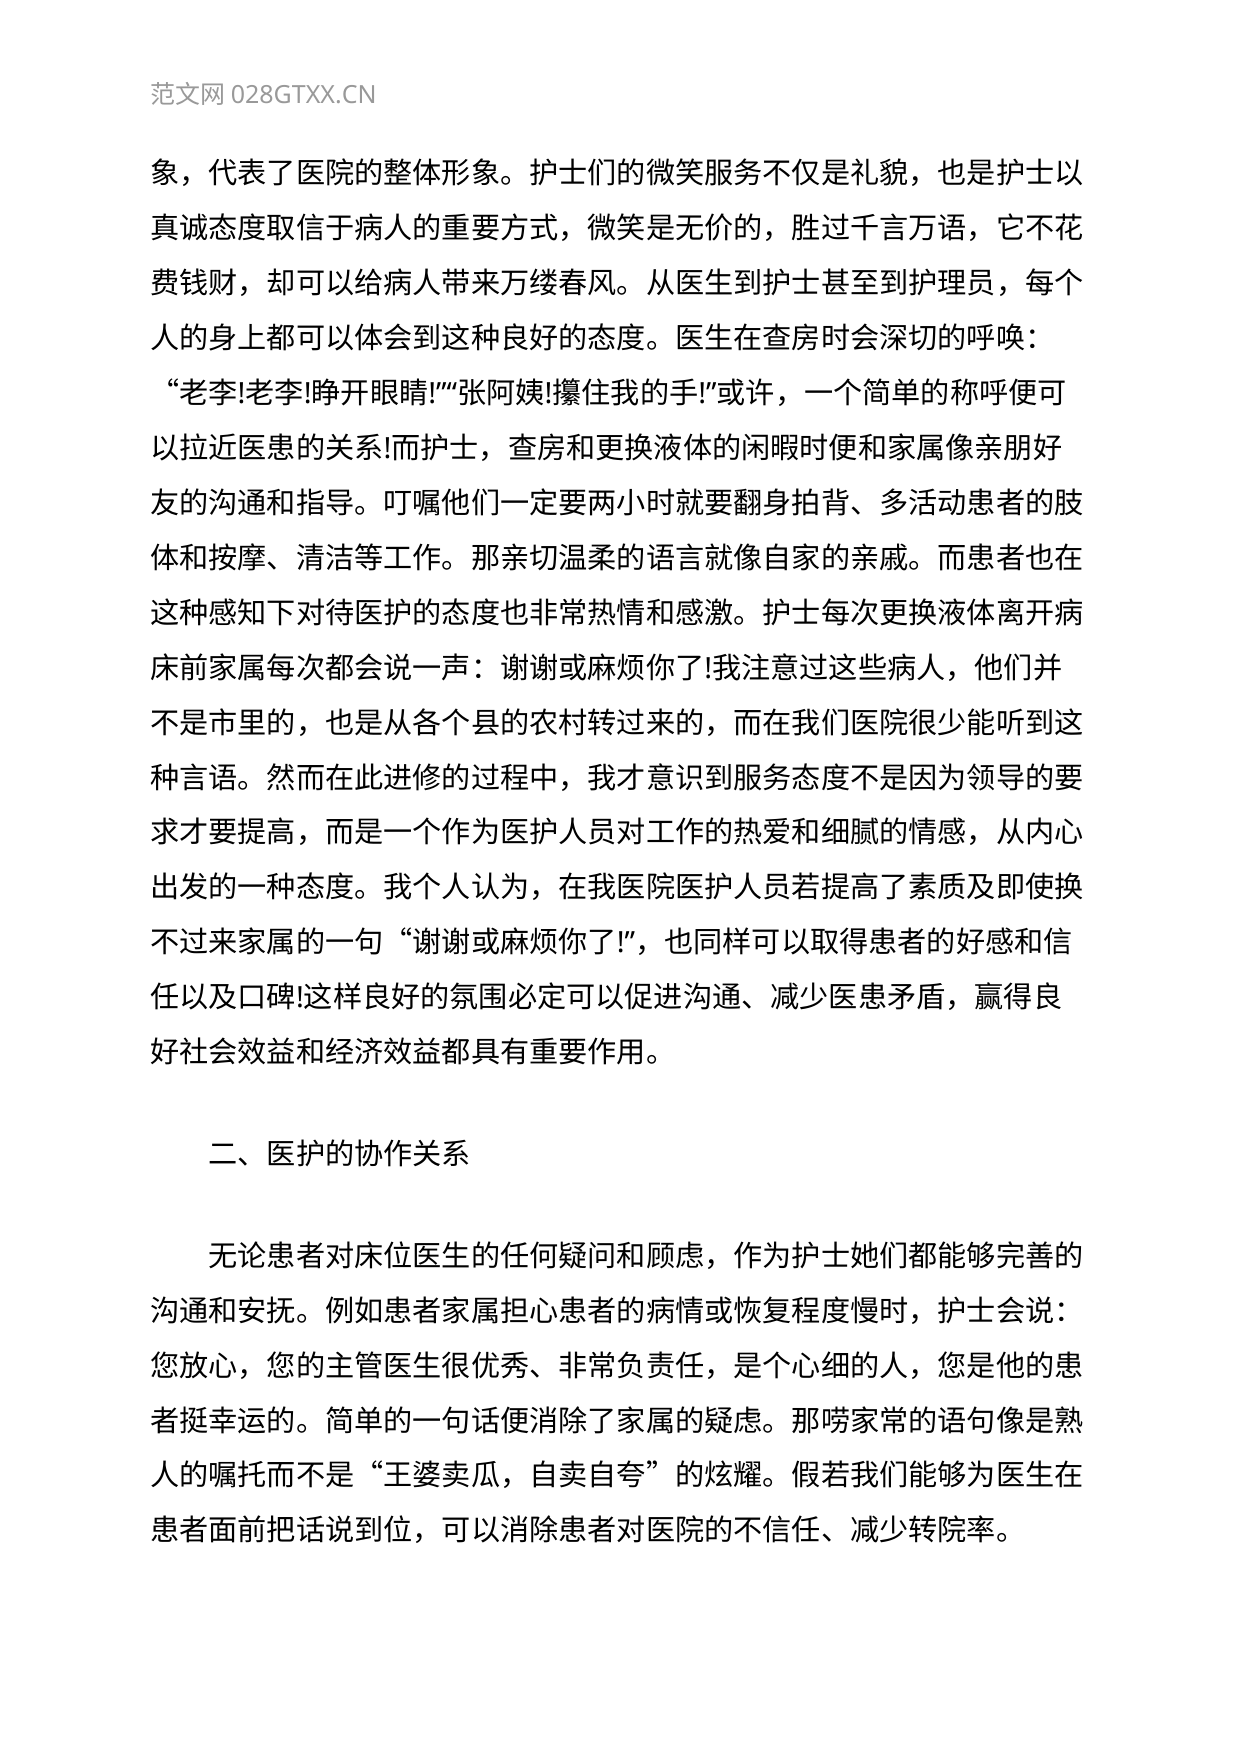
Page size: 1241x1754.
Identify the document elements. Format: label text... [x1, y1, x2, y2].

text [150, 150, 1090, 1071]
text 无论患者对床位医生的任何疑问和顾虑，作为护士她们都能够完善的沟通和安抚。例如患者家属担心患者的病情或恢复程度慢时，护士会说：您放心，您的主管医生很优秀、非常负责任，是个心细的人，您是他的患者挺幸运的。简单的一句话便消除了家属的疑虑。那唠家常的语句像是熟人的嘱托而不是“王婆卖瓜，自卖自夸”的炫耀。假若我们能够为医生在患者面前把话说到位，可以消除患者对医院的不信任、减少转院率。 [150, 1232, 1090, 1549]
text 二、医护的协作关系 [150, 1131, 1090, 1173]
